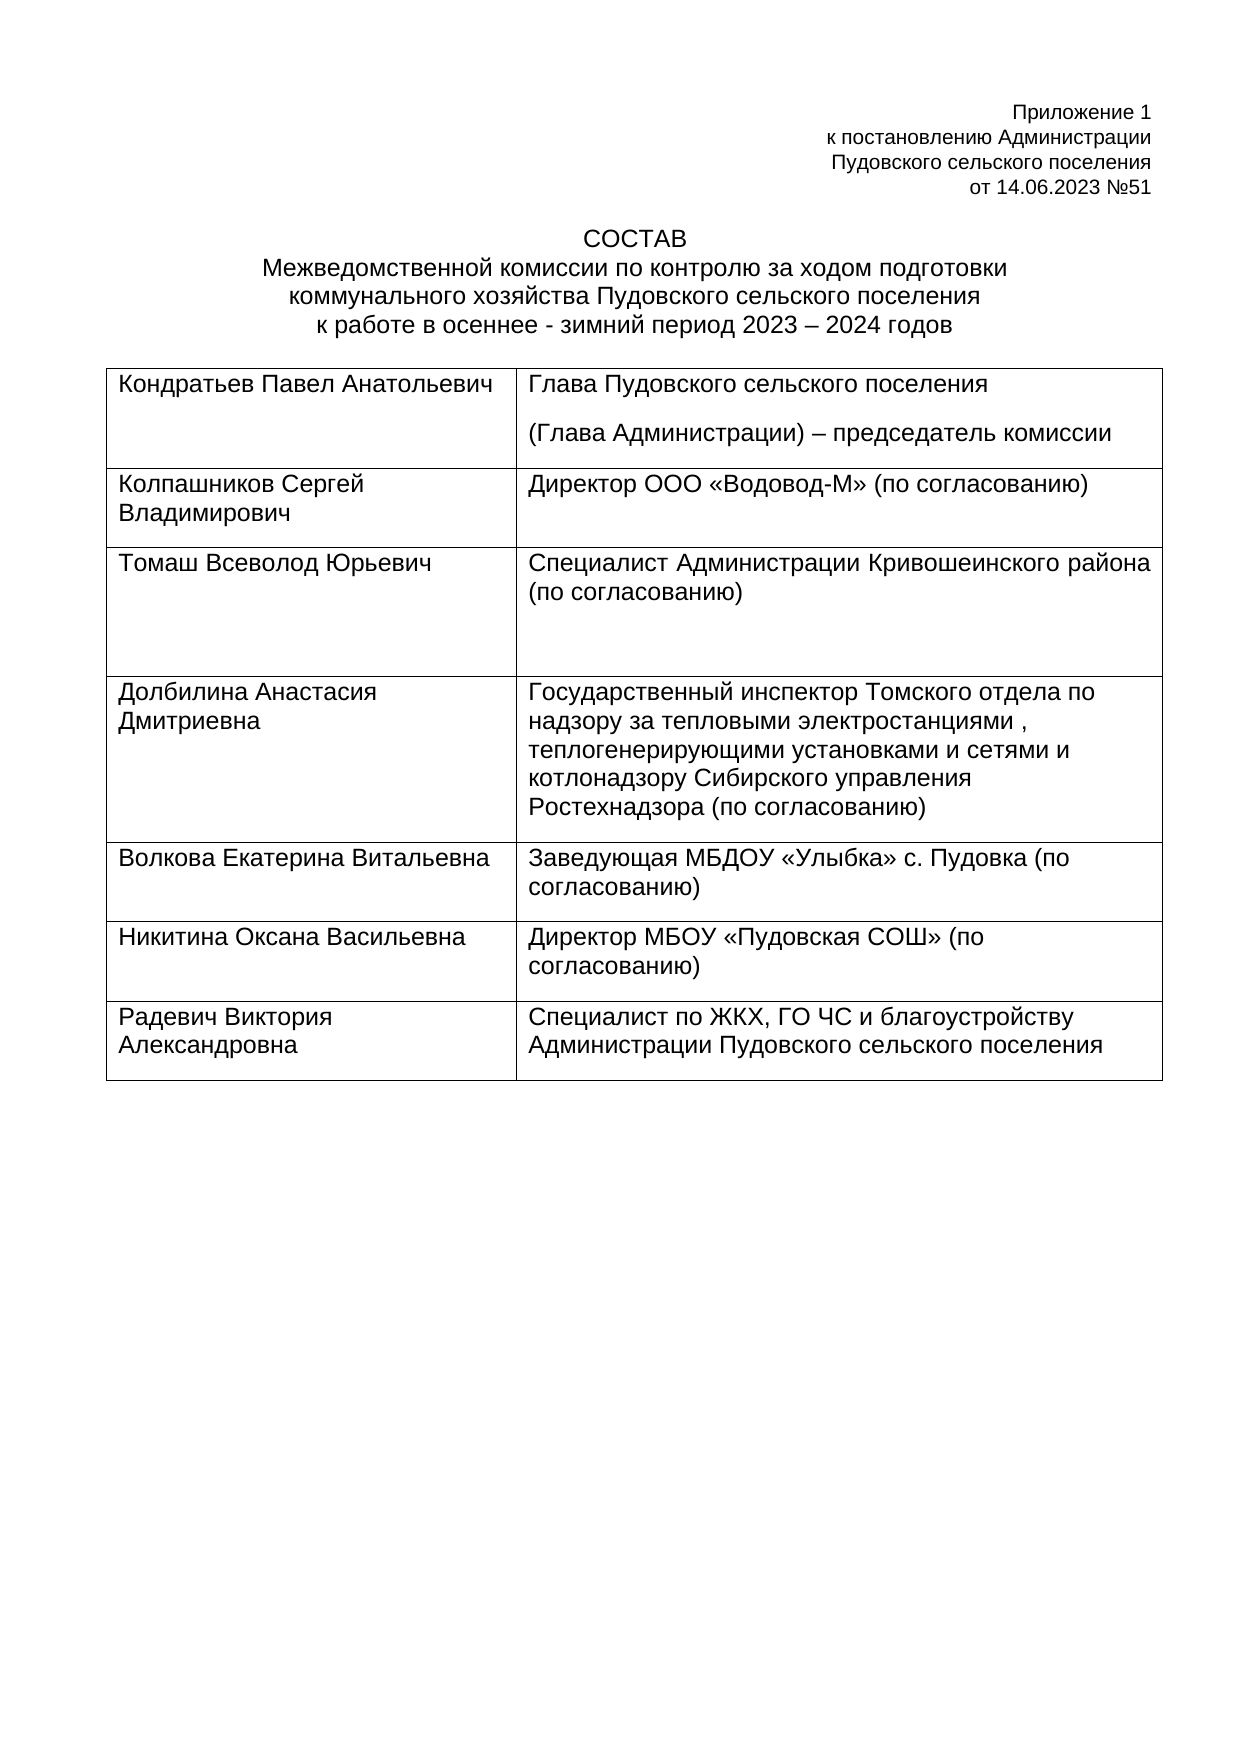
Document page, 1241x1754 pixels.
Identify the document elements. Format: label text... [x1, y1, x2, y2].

table_cell Томаш Всеволод Юрьевич [107, 548, 516, 676]
table_cell Государственный инспектор Томского отдела по надзору за тепловыми электростанциями , теплогенерирующими установками и сетями и котлонадзору Сибирского управления Ростехнадзора (по согласованию) [517, 677, 1162, 842]
table_cell Директор ООО «Водовод-М» (по согласованию) [517, 469, 1162, 547]
table_cell Радевич Виктория Александровна [107, 1002, 516, 1080]
text к постановлению Администрации Пудовского сельского поселения [812, 124, 1152, 174]
table_header Глава Пудовского сельского поселения (Глава Администрации) – председатель комиссии [517, 369, 1162, 468]
text Приложение 1 [827, 99, 1152, 124]
text Межведомственной комиссии по контролю за ходом подготовки [118, 253, 1152, 281]
table_cell Колпашников Сергей Владимирович [107, 469, 516, 547]
table_cell Директор МБОУ «Пудовская СОШ» (по согласованию) [517, 922, 1162, 1001]
table_cell Волкова Екатерина Витальевна [107, 843, 516, 921]
table_header Кондратьев Павел Анатольевич [107, 369, 516, 468]
text от 14.06.2023 №51 [812, 174, 1152, 199]
table_cell Заведующая МБДОУ «Улыбка» с. Пудовка (по согласованию) [517, 843, 1162, 921]
text СОСТАВ [118, 224, 1152, 253]
text к работе в осеннее - зимний период 2023 – 2024 годов [118, 310, 1152, 339]
table_cell Долбилина Анастасия Дмитриевна [107, 677, 516, 842]
table_cell Никитина Оксана Васильевна [107, 922, 516, 1001]
table_cell Специалист Администрации Кривошеинского района (по согласованию) [517, 548, 1162, 676]
text коммунального хозяйства Пудовского сельского поселения [118, 281, 1152, 310]
table_cell Специалист по ЖКХ, ГО ЧС и благоустройству Администрации Пудовского сельского поселения [517, 1002, 1162, 1080]
